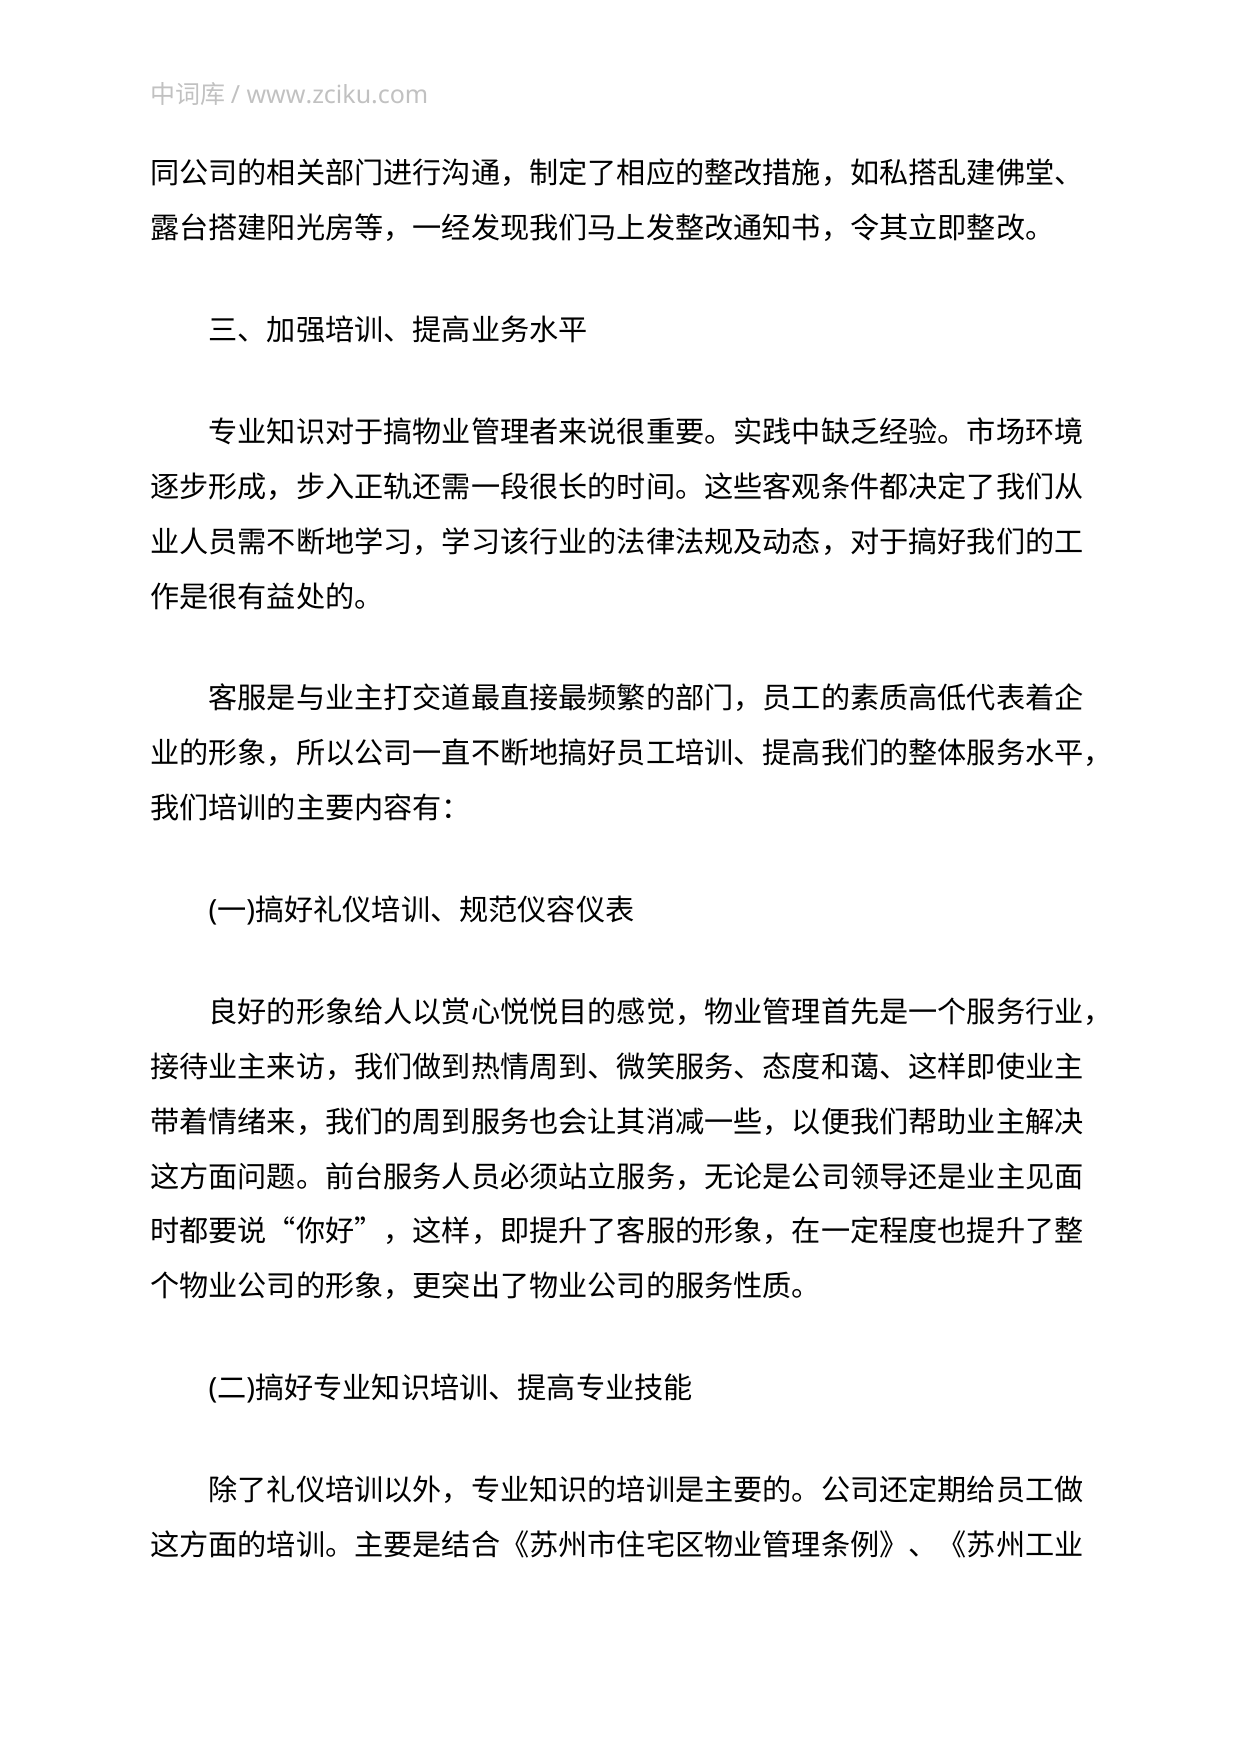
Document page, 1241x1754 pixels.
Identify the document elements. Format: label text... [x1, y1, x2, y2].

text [150, 1467, 1090, 1564]
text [150, 150, 1090, 247]
text (一)搞好礼仪培训、规范仪容仪表 [150, 886, 1090, 929]
text (二)搞好专业知识培训、提高专业技能 [150, 1365, 1090, 1407]
text 专业知识对于搞物业管理者来说很重要。实践中缺乏经验。市场环境逐步形成，步入正轨还需一段很长的时间。这些客观条件都决定了我们从业人员需不断地学习，学习该行业的法律法规及动态，对于搞好我们的工作是很有益处的。 [150, 408, 1090, 615]
text 客服是与业主打交道最直接最频繁的部门，员工的素质高低代表着企业的形象，所以公司一直不断地搞好员工培训、提高我们的整体服务水平，我们培训的主要内容有： [150, 675, 1090, 827]
text 三、加强培训、提高业务水平 [150, 307, 1090, 349]
text 良好的形象给人以赏心悦悦目的感觉，物业管理首先是一个服务行业，接待业主来访，我们做到热情周到、微笑服务、态度和蔼、这样即使业主带着情绪来，我们的周到服务也会让其消减一些，以便我们帮助业主解决这方面问题。前台服务人员必须站立服务，无论是公司领导还是业主见面时都要说“你好”，这样，即提升了客服的形象，在一定程度也提升了整个物业公司的形象，更突出了物业公司的服务性质。 [150, 988, 1090, 1305]
